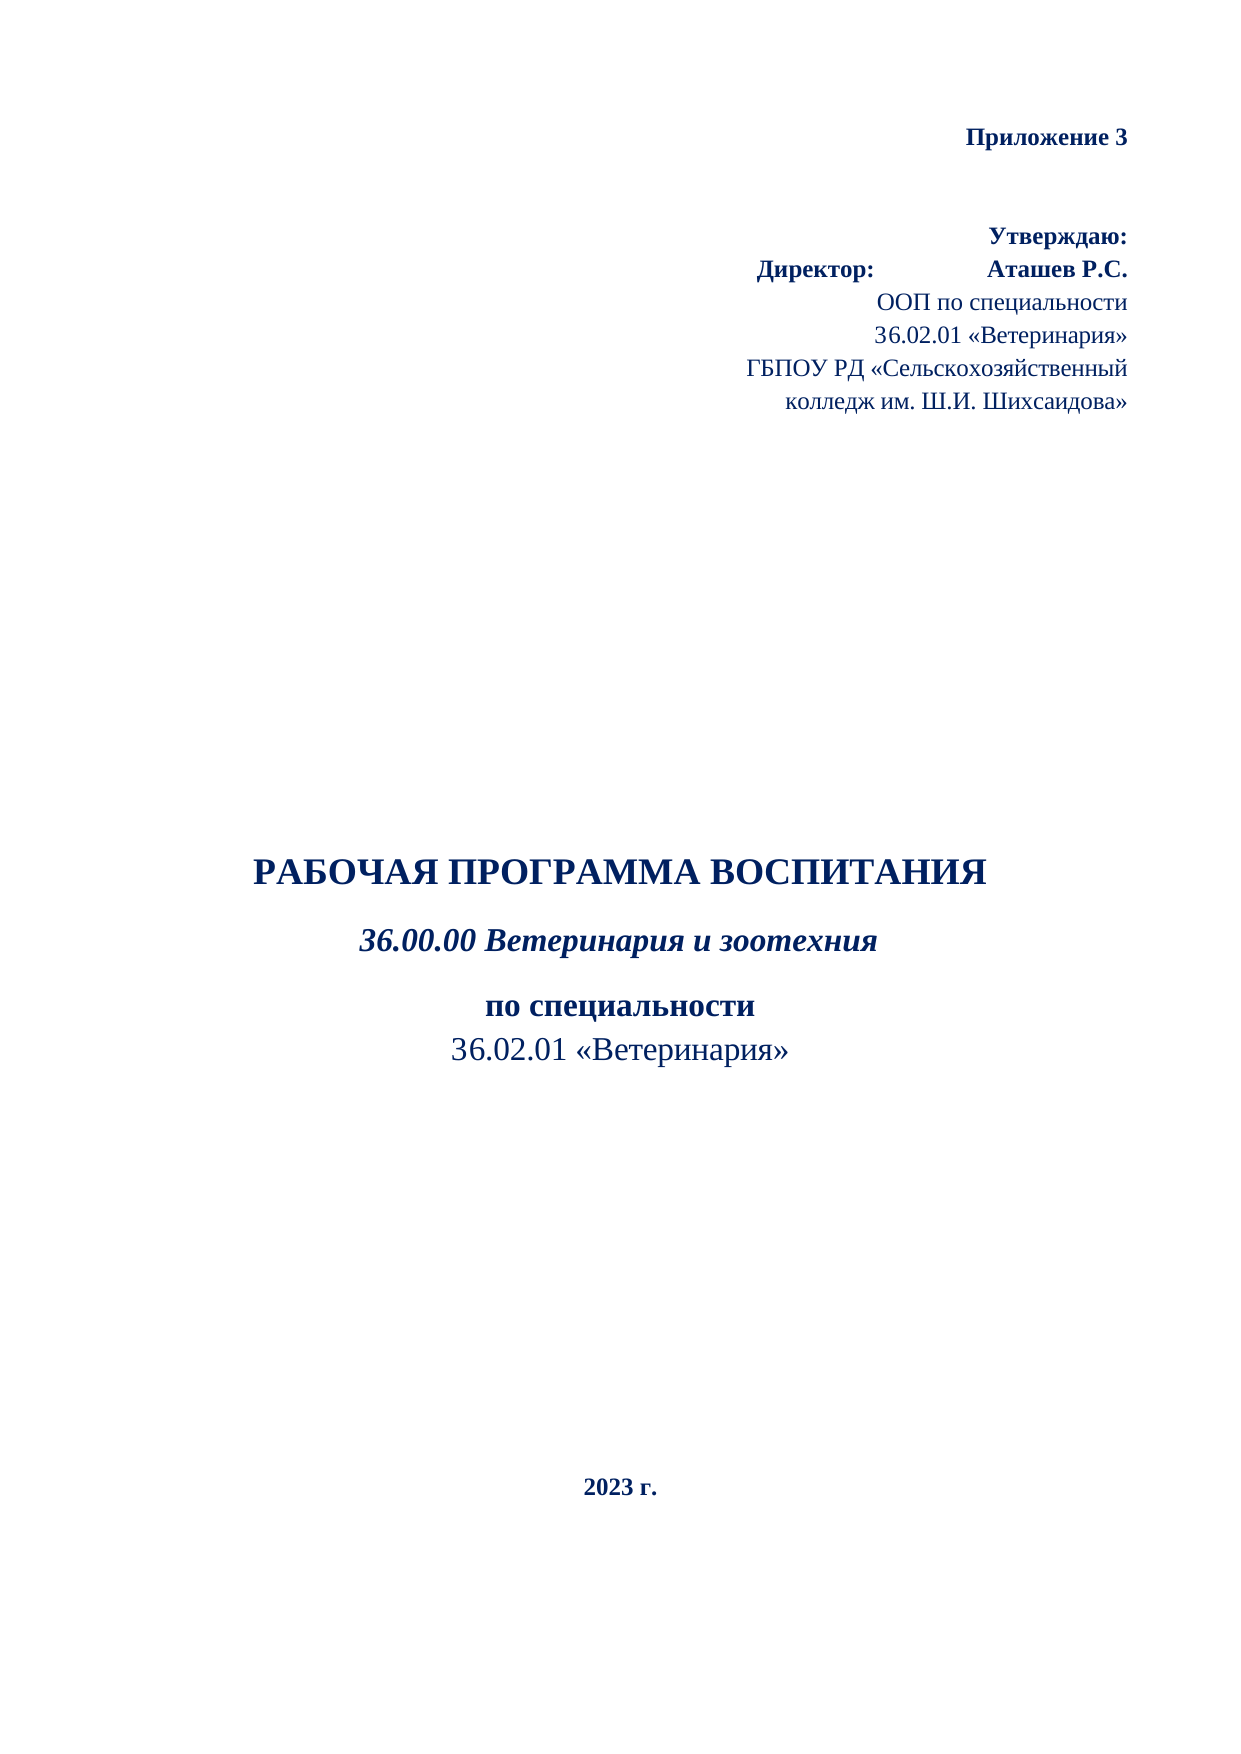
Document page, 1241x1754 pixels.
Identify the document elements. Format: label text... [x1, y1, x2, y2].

text Директор: Аташев Р.С. [112, 254, 1128, 282]
text Утверждаю: [112, 221, 1128, 249]
text колледж им. Ш.И. Шихсаидова» [112, 386, 1128, 414]
text 36.00.00 Ветеринария и зоотехния [112, 920, 1128, 958]
text Приложение 3 [112, 122, 1128, 150]
text 2023 г.СОДЕРЖАНИЕ [112, 1472, 1128, 1501]
text 36.02.01 «Ветеринария» [112, 1029, 1128, 1067]
text РАБОЧАЯ ПРОГРАММА ВОСПИТАНИЯ [112, 850, 1128, 893]
text ГБПОУ РД «Сельскохозяйственный [112, 353, 1128, 382]
text ООП по специальности [112, 287, 1128, 316]
text 36.02.01 «Ветеринария» [112, 320, 1128, 348]
text по специальности [112, 985, 1128, 1023]
